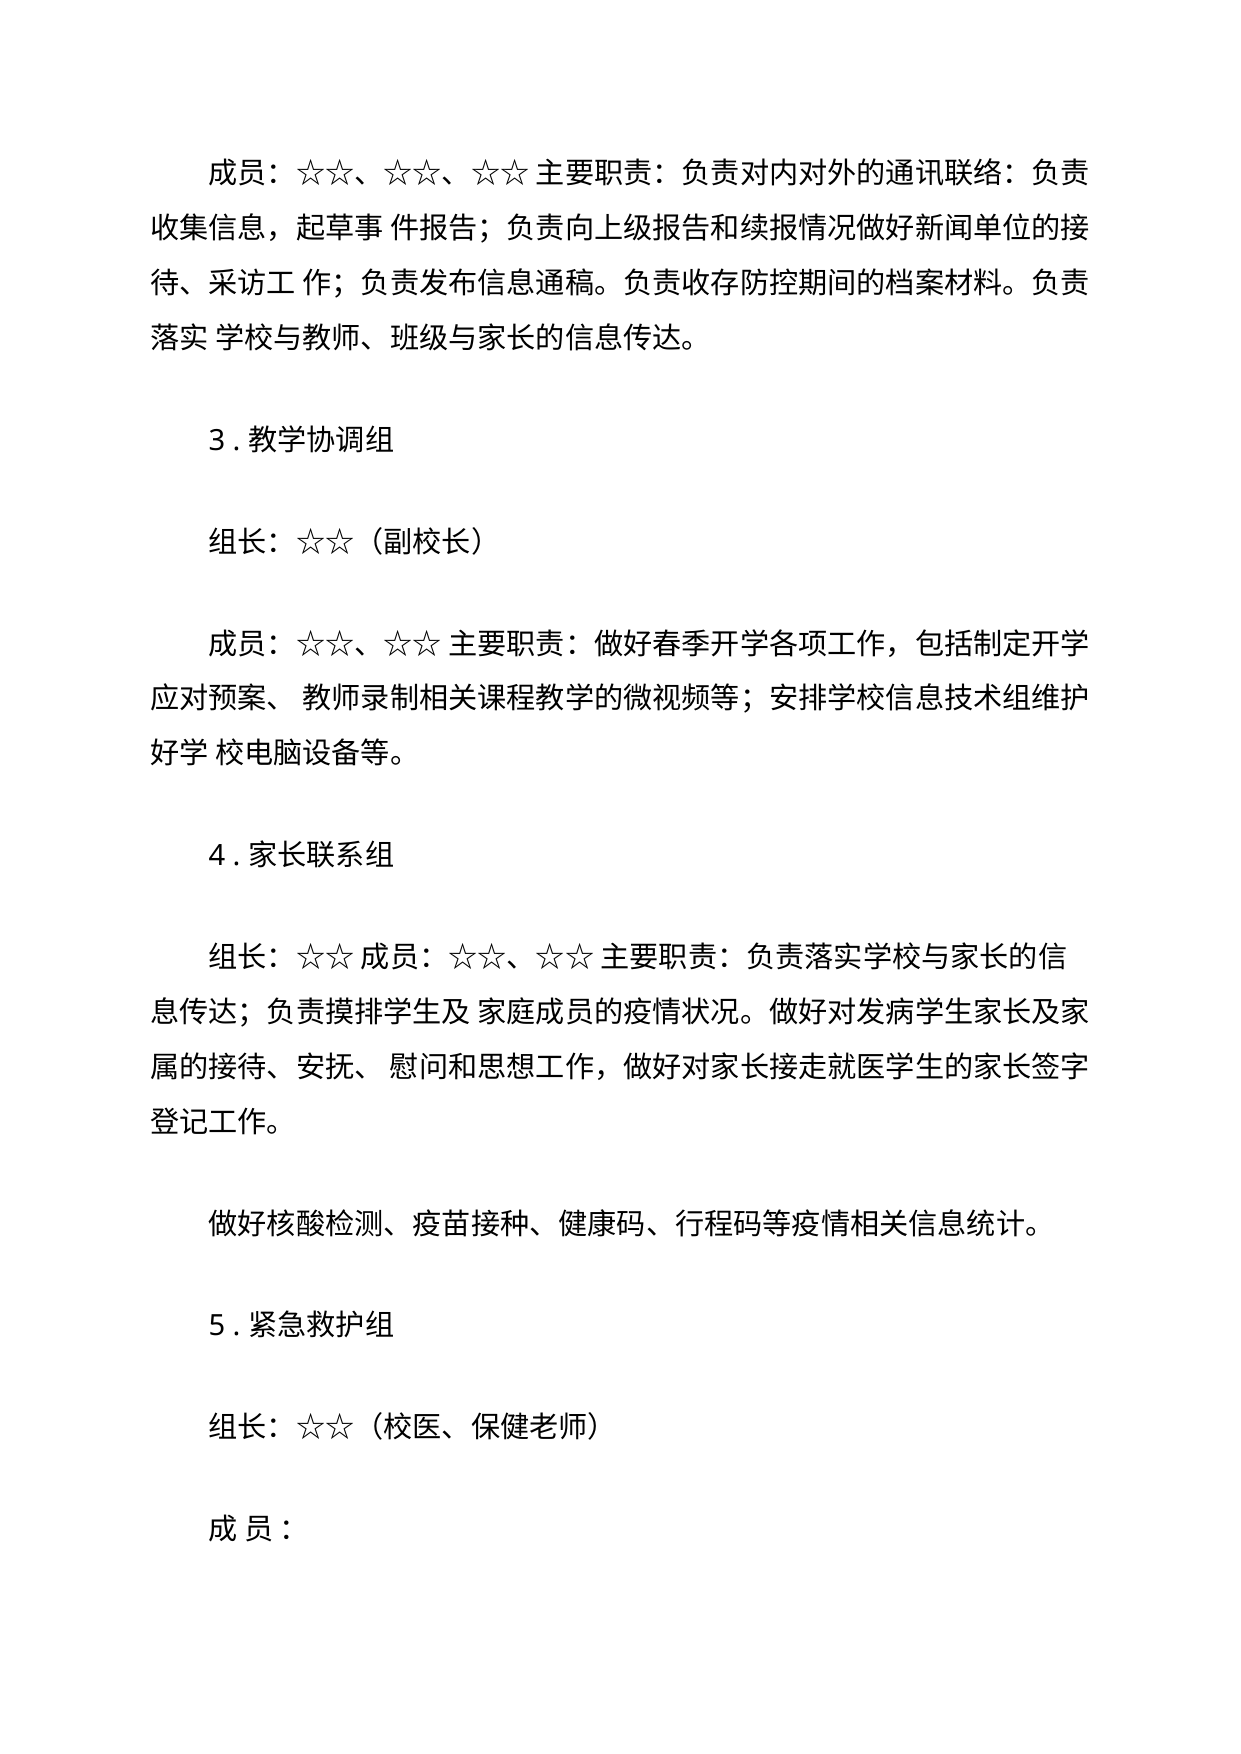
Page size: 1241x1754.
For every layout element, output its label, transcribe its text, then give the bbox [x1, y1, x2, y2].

text 做好核酸检测、疫苗接种、健康码、行程码等疫情相关信息统计。 [150, 1200, 1090, 1242]
text 成 员 ： [150, 1506, 1090, 1548]
text 组长：☆☆（校医、保健老师） [150, 1404, 1090, 1446]
text 5 . 紧急救护组 [150, 1302, 1090, 1344]
text 成员：☆☆、☆☆、☆☆ 主要职责：负责对内对外的通讯联络：负责收集信息，起草事 件报告；负责向上级报告和续报情况做好新闻单位的接待、采访工 作；负责发布信息通稿。负责收存防控期间的档案材料。负责落实 学校与教师、班级与家长的信息传达。 [150, 150, 1090, 357]
text 成员：☆☆、☆☆ 主要职责：做好春季开学各项工作，包括制定开学应对预案、 教师录制相关课程教学的微视频等；安排学校信息技术组维护好学 校电脑设备等。 [150, 620, 1090, 772]
text 组长：☆☆（副校长） [150, 518, 1090, 561]
text 4 . 家长联系组 [150, 832, 1090, 874]
text 3 . 教学协调组 [150, 416, 1090, 459]
text 组长：☆☆ 成员：☆☆、☆☆ 主要职责：负责落实学校与家长的信息传达；负责摸排学生及 家庭成员的疫情状况。做好对发病学生家长及家属的接待、安抚、 慰问和思想工作，做好对家长接走就医学生的家长签字登记工作。 [150, 934, 1090, 1141]
